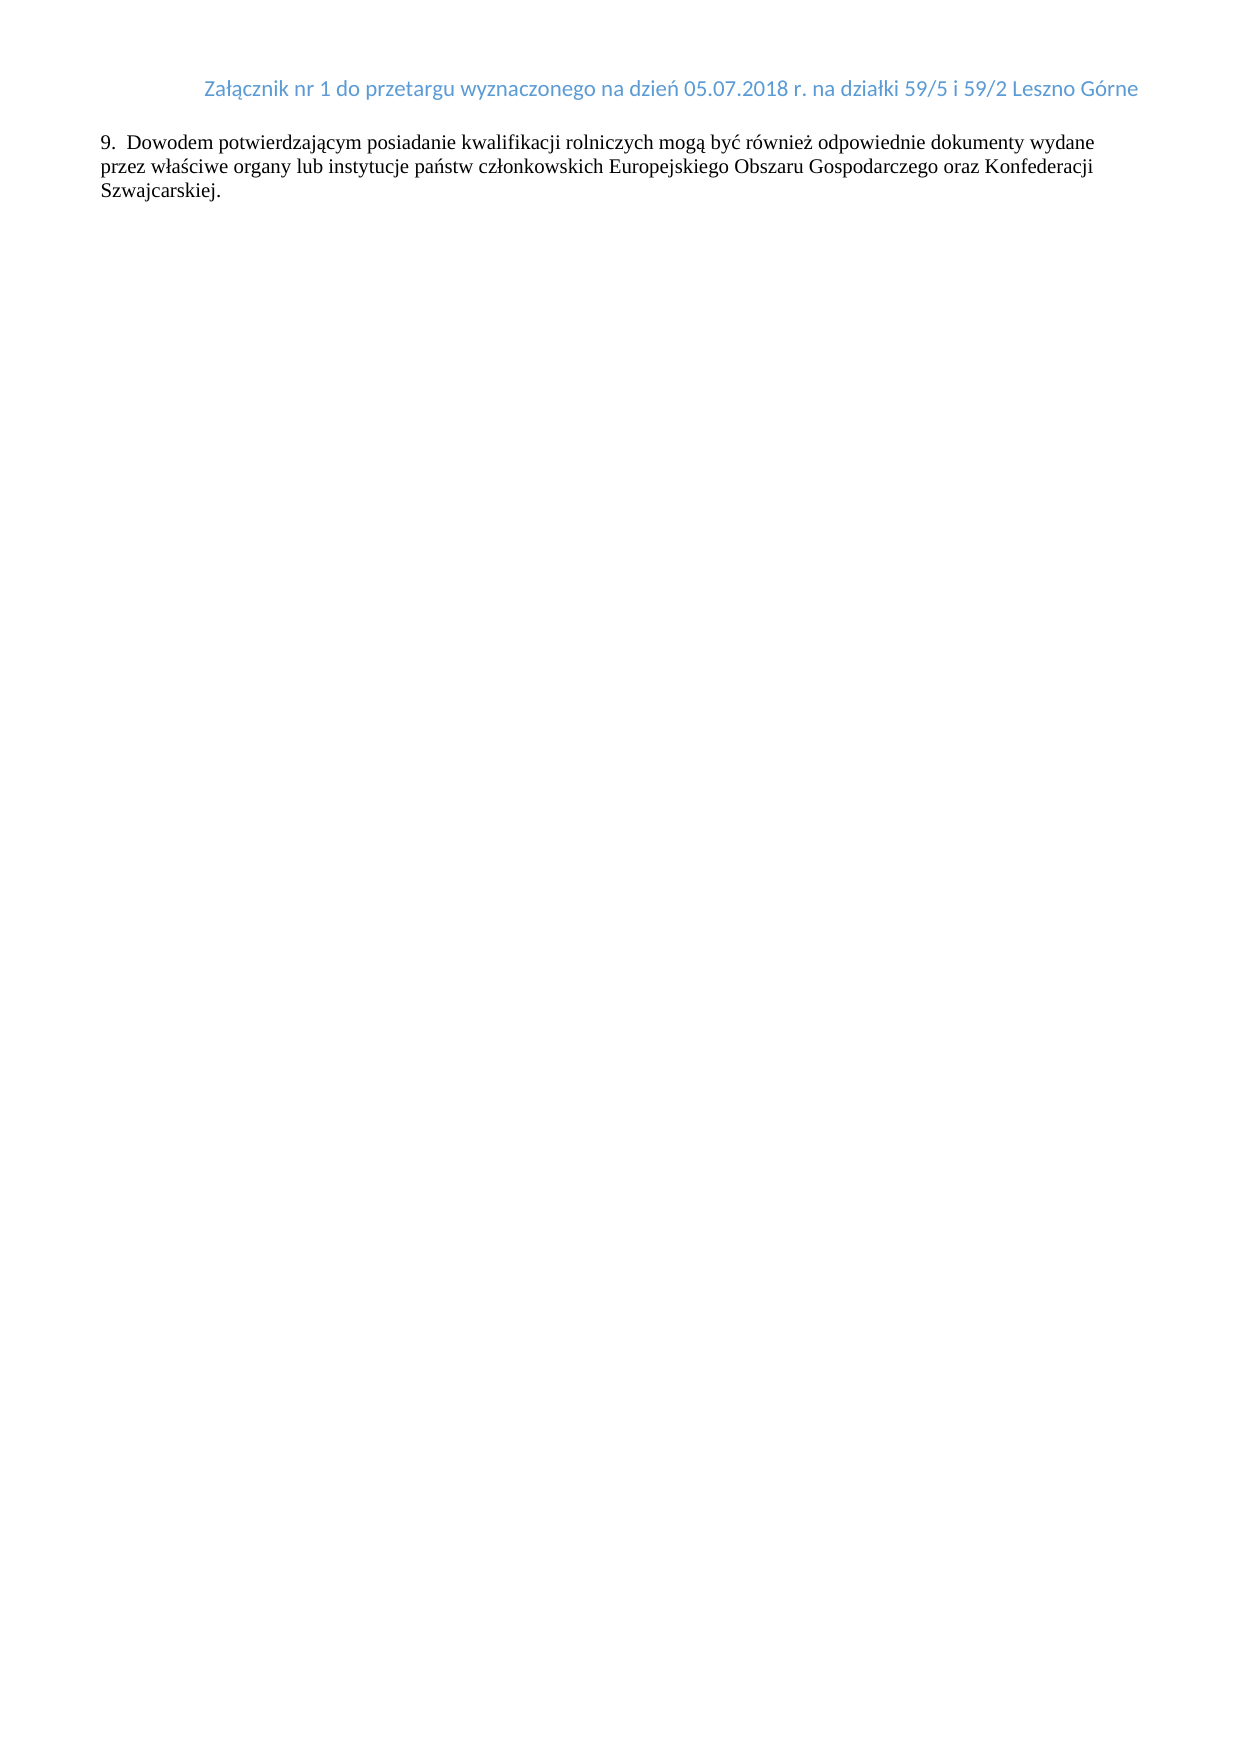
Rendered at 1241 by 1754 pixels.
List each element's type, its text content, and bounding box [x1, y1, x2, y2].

text 9. Dowodem potwierdzającym posiadanie kwalifikacji rolniczych mogą być również odpowiednie dokumenty wydane przez właściwe organy lub instytucje państw członkowskich Europejskiego Obszaru Gospodarczego oraz Konfederacji Szwajcarskiej. [100, 130, 1140, 202]
